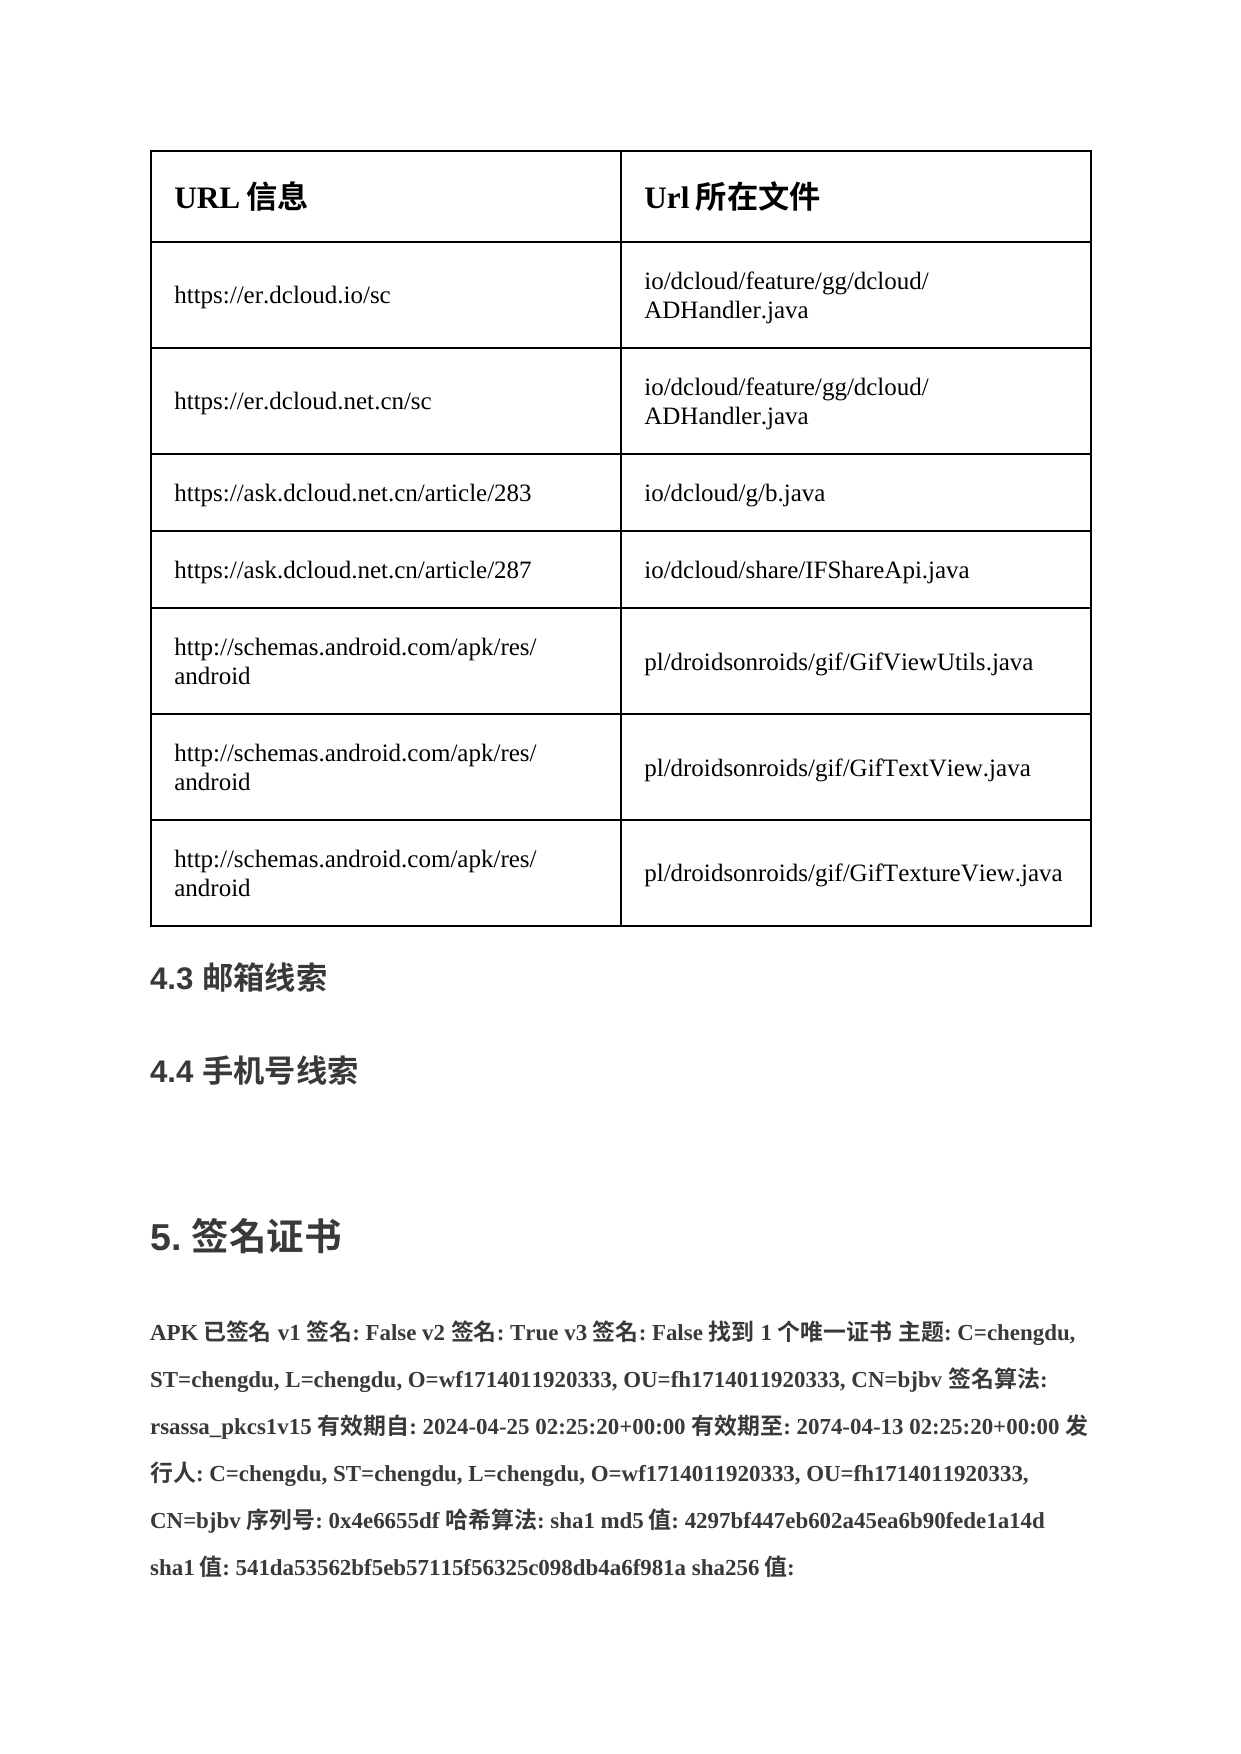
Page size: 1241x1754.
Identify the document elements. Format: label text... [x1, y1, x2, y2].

table_cell http://schemas.android.com/apk/res/android [152, 821, 620, 925]
table_cell https://er.dcloud.net.cn/sc [152, 349, 620, 453]
table_cell io/dcloud/share/IFShareApi.java [622, 532, 1090, 607]
subtitle 4.3 邮箱线索 [150, 956, 1090, 998]
table_cell io/dcloud/feature/gg/dcloud/ADHandler.java [622, 349, 1090, 453]
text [150, 1316, 1090, 1582]
table_header Url所在文件 [622, 152, 1090, 241]
table_cell https://ask.dcloud.net.cn/article/287 [152, 532, 620, 607]
subtitle 4.4 手机号线索 [150, 1049, 1090, 1091]
table_cell io/dcloud/g/b.java [622, 455, 1090, 530]
table_header URL信息 [152, 152, 620, 241]
table_cell io/dcloud/feature/gg/dcloud/ADHandler.java [622, 243, 1090, 347]
table_cell pl/droidsonroids/gif/GifTextureView.java [622, 821, 1090, 925]
table_cell pl/droidsonroids/gif/GifViewUtils.java [622, 609, 1090, 713]
table_cell http://schemas.android.com/apk/res/android [152, 715, 620, 819]
table_cell pl/droidsonroids/gif/GifTextView.java [622, 715, 1090, 819]
table_cell http://schemas.android.com/apk/res/android [152, 609, 620, 713]
subtitle 5. 签名证书 [150, 1211, 1090, 1262]
table_cell https://er.dcloud.io/sc [152, 243, 620, 347]
table_cell https://ask.dcloud.net.cn/article/283 [152, 455, 620, 530]
